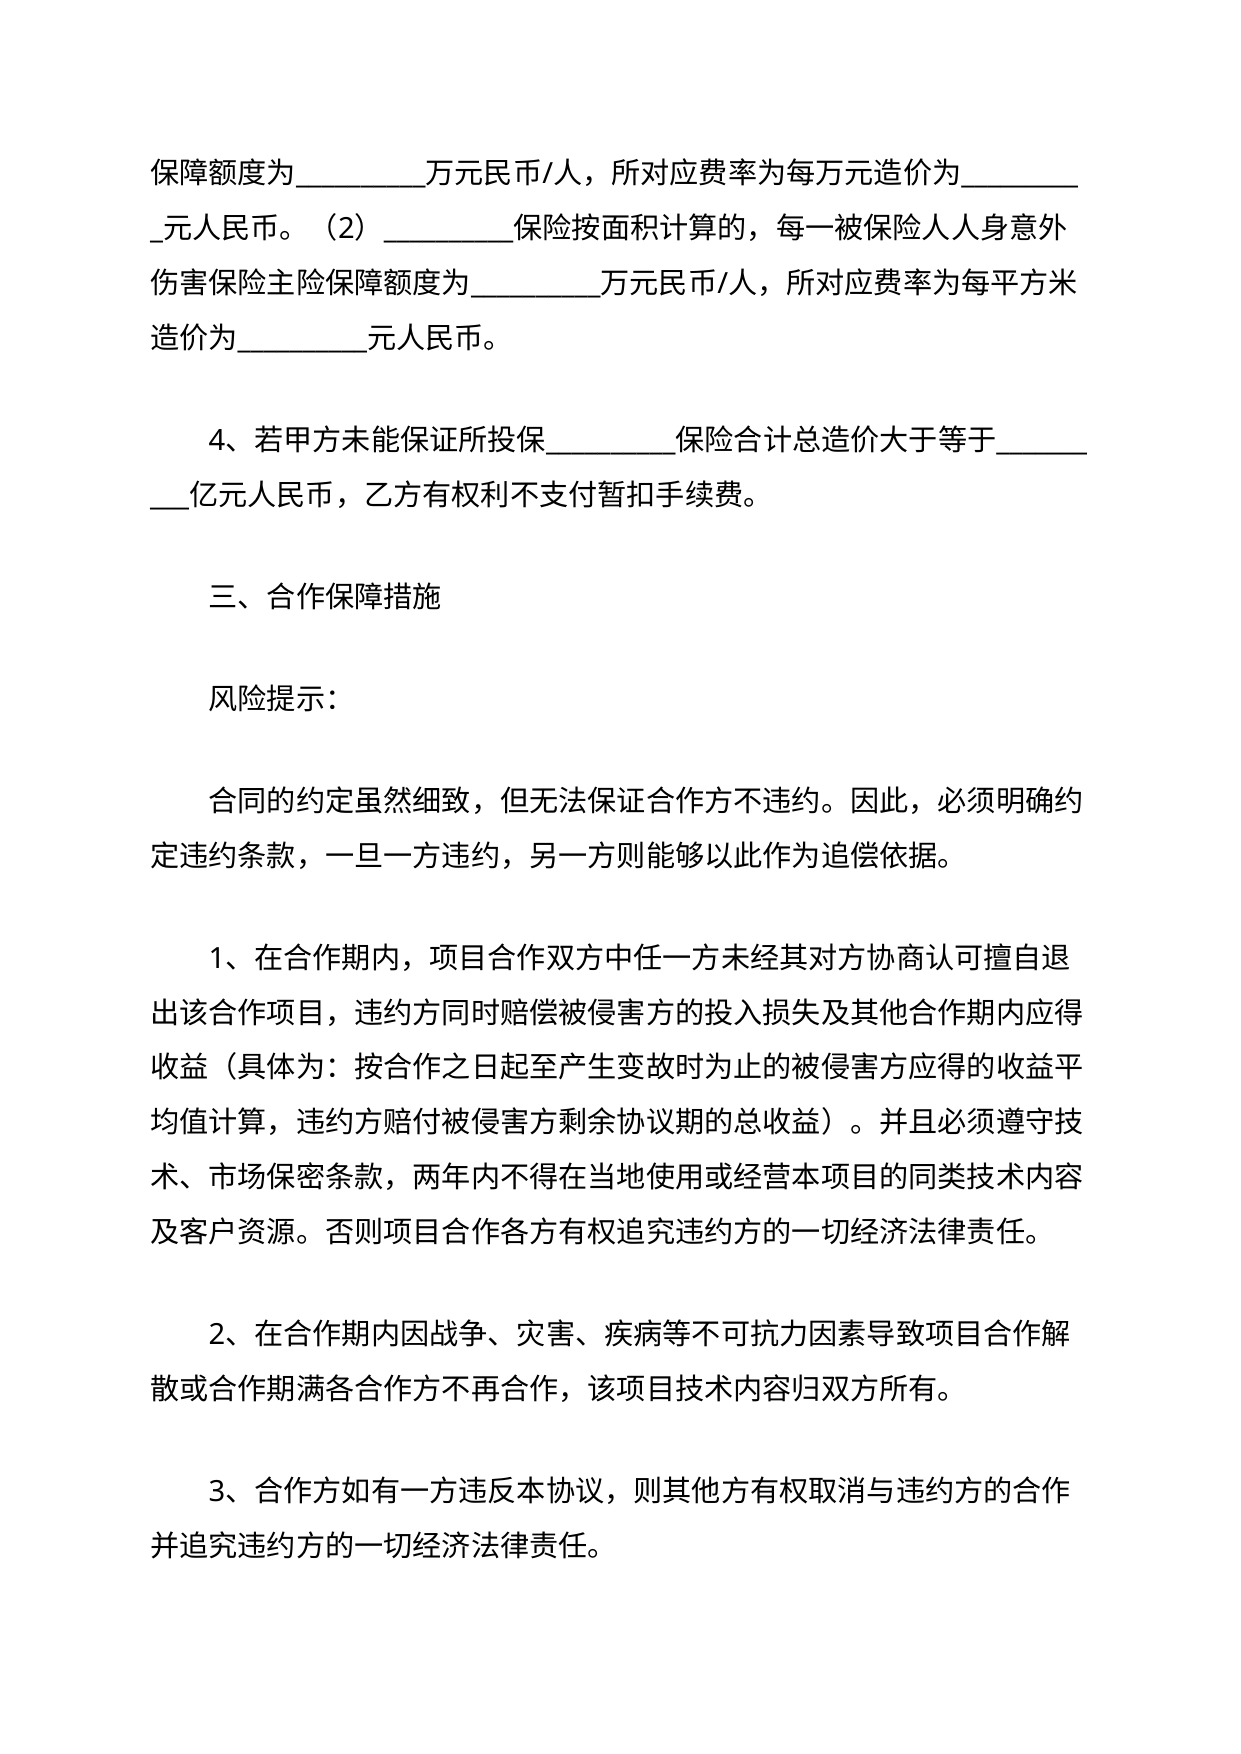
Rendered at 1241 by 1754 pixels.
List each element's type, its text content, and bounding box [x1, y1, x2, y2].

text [150, 150, 1090, 357]
text 1、在合作期内，项目合作双方中任一方未经其对方协商认可擅自退出该合作项目，违约方同时赔偿被侵害方的投入损失及其他合作期内应得收益（具体为：按合作之日起至产生变故时为止的被侵害方应得的收益平均值计算，违约方赔付被侵害方剩余协议期的总收益）。并且必须遵守技术、市场保密条款，两年内不得在当地使用或经营本项目的同类技术内容及客户资源。否则项目合作各方有权追究违约方的一切经济法律责任。 [150, 934, 1090, 1251]
text 3、合作方如有一方违反本协议，则其他方有权取消与违约方的合作并追究违约方的一切经济法律责任。 [150, 1467, 1090, 1564]
text 风险提示： [150, 676, 1090, 718]
text 合同的约定虽然细致，但无法保证合作方不违约。因此，必须明确约定违约条款，一旦一方违约，另一方则能够以此作为追偿依据。 [150, 777, 1090, 875]
text 三、合作保障措施 [150, 574, 1090, 616]
text 2、在合作期内因战争、灾害、疾病等不可抗力因素导致项目合作解散或合作期满各合作方不再合作，该项目技术内容归双方所有。 [150, 1311, 1090, 1408]
text 4、若甲方未能保证所投保__________保险合计总造价大于等于__________亿元人民币，乙方有权利不支付暂扣手续费。 [150, 417, 1090, 514]
